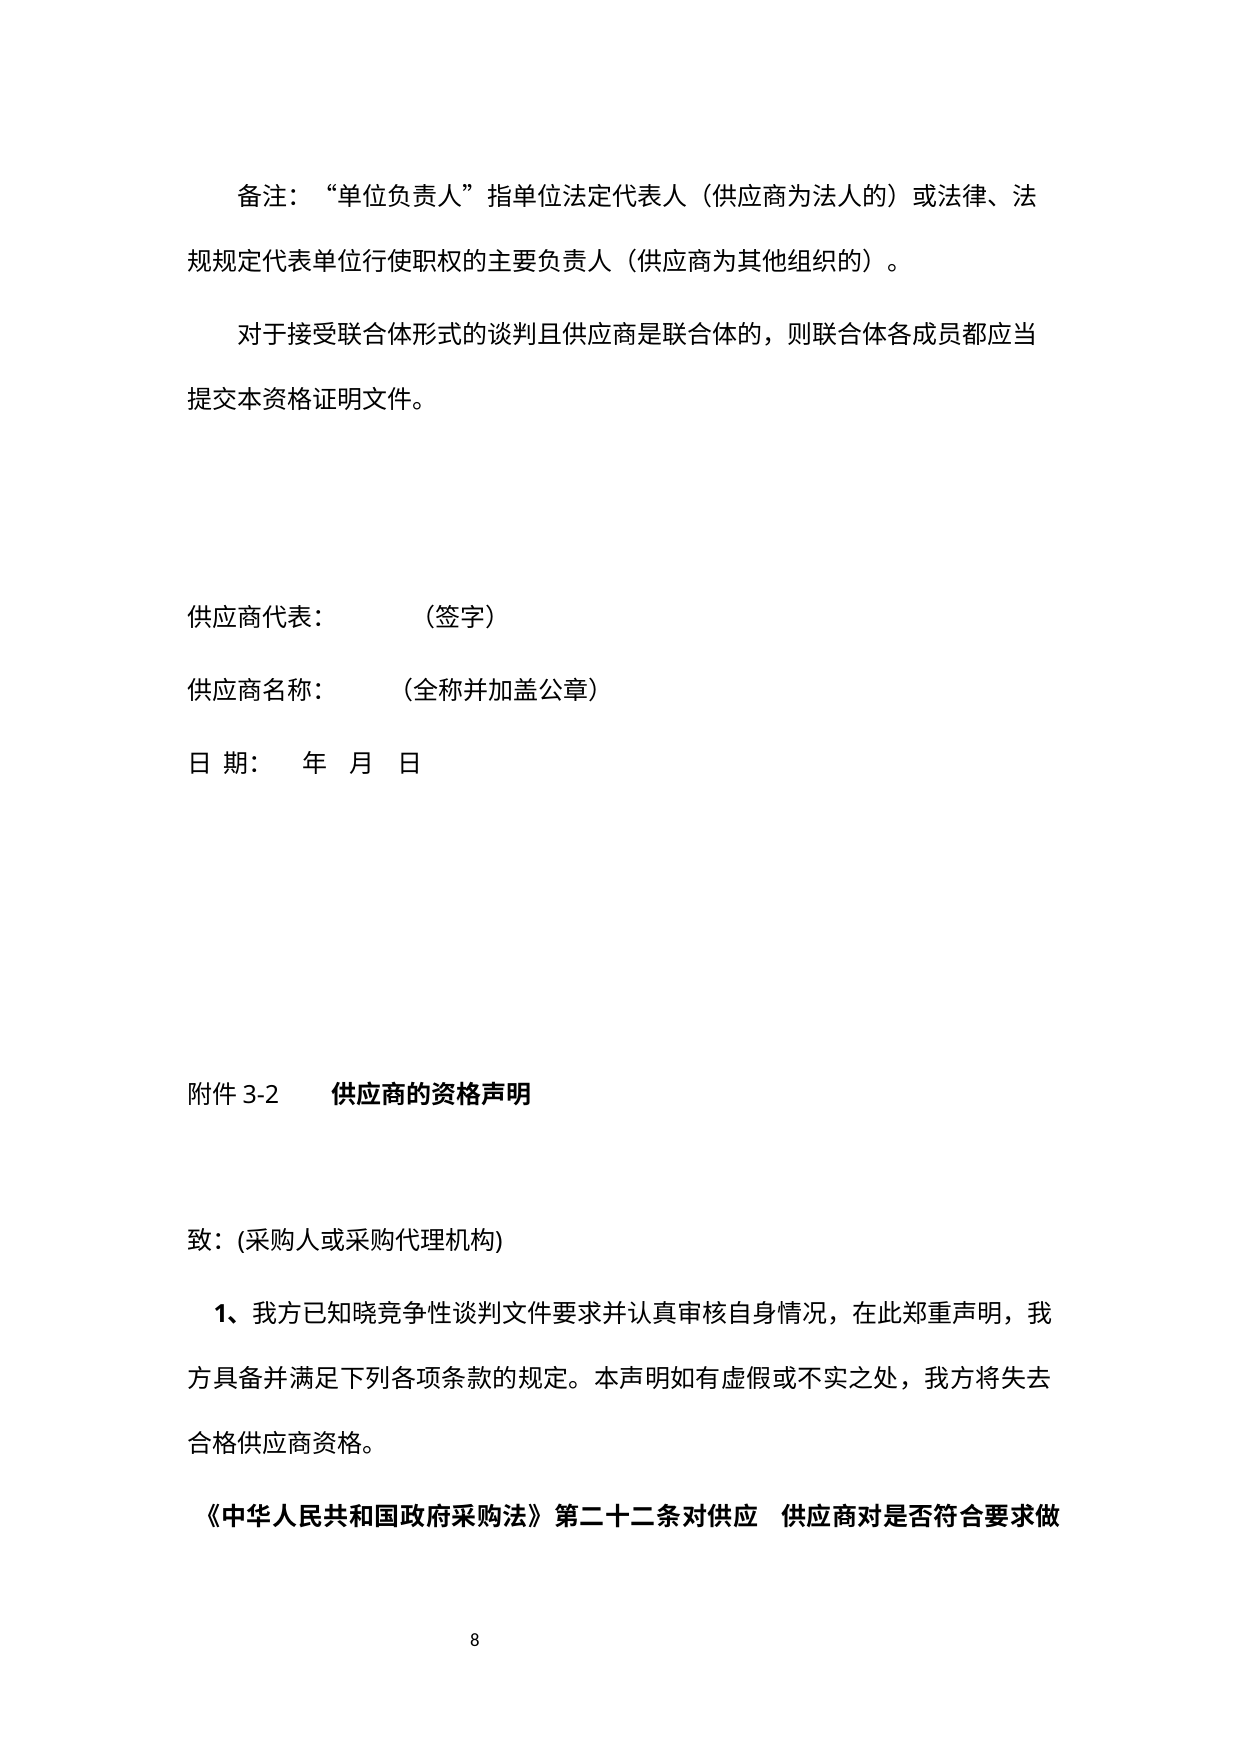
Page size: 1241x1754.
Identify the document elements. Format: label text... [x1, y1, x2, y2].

table_header 供应商对是否符合要求做如实声明 [770, 1482, 1072, 1547]
text 备注：“单位负责人”指单位法定代表人（供应商为法人的）或法律、法规规定代表单位行使职权的主要负责人（供应商为其他组织的）。 [187, 162, 1053, 292]
text 对于接受联合体形式的谈判且供应商是联合体的，则联合体各成员都应当提交本资格证明文件。 [187, 300, 1053, 430]
text 1、我方已知晓竞争性谈判文件要求并认真审核自身情况，在此郑重声明，我方具备并满足下列各项条款的规定。本声明如有虚假或不实之处，我方将失去合格供应商资格。 [187, 1279, 1053, 1474]
text 供应商名称： （全称并加盖公章） [187, 656, 1053, 721]
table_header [185, 1482, 770, 1547]
text 致：(采购人或采购代理机构) [187, 1206, 1053, 1271]
text 日 期： 年 月 日 [187, 729, 1053, 794]
text 供应商代表： （签字） [187, 583, 1053, 648]
text 附件3-2 供应商的资格声明 [187, 1060, 1053, 1125]
